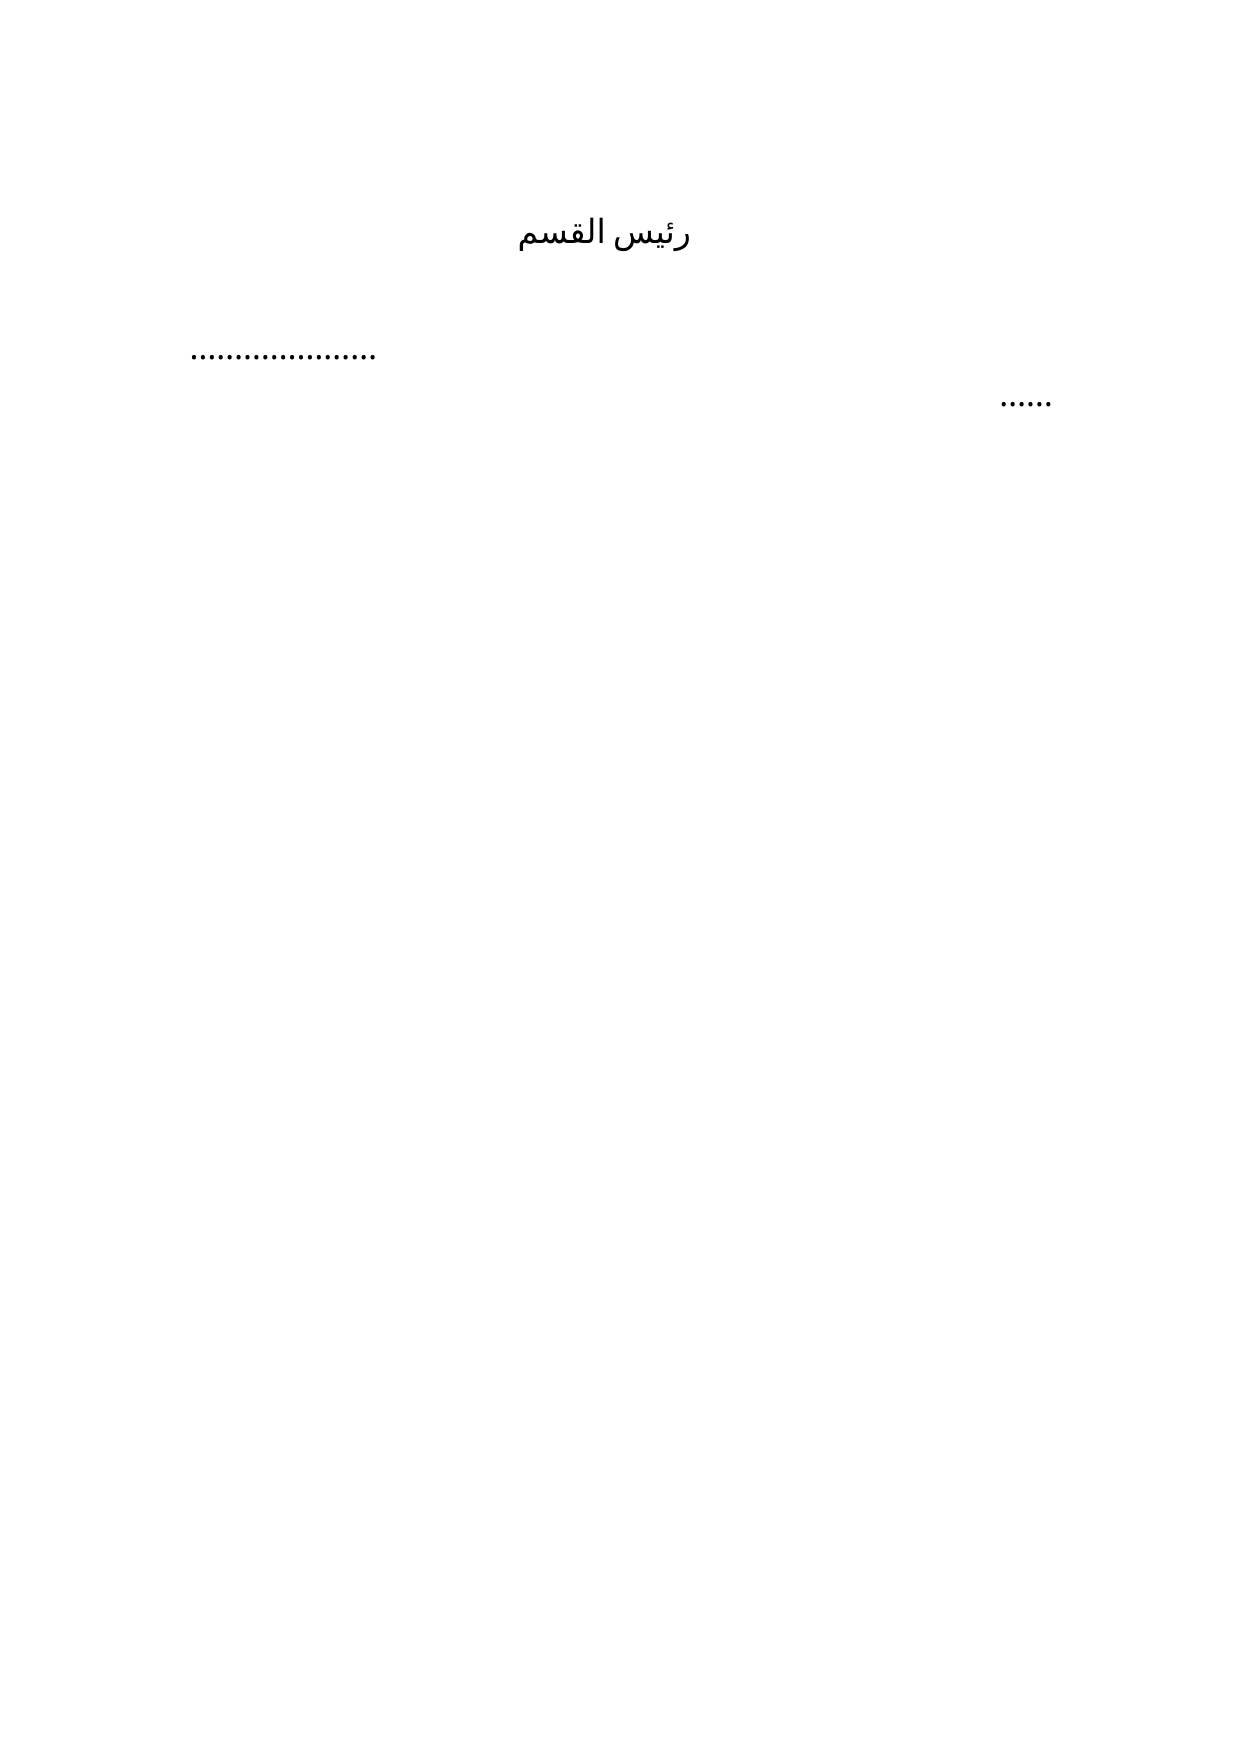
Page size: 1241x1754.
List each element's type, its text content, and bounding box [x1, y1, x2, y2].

text ……………………… [187, 329, 1053, 420]
text رئيس القسم [187, 211, 1053, 251]
